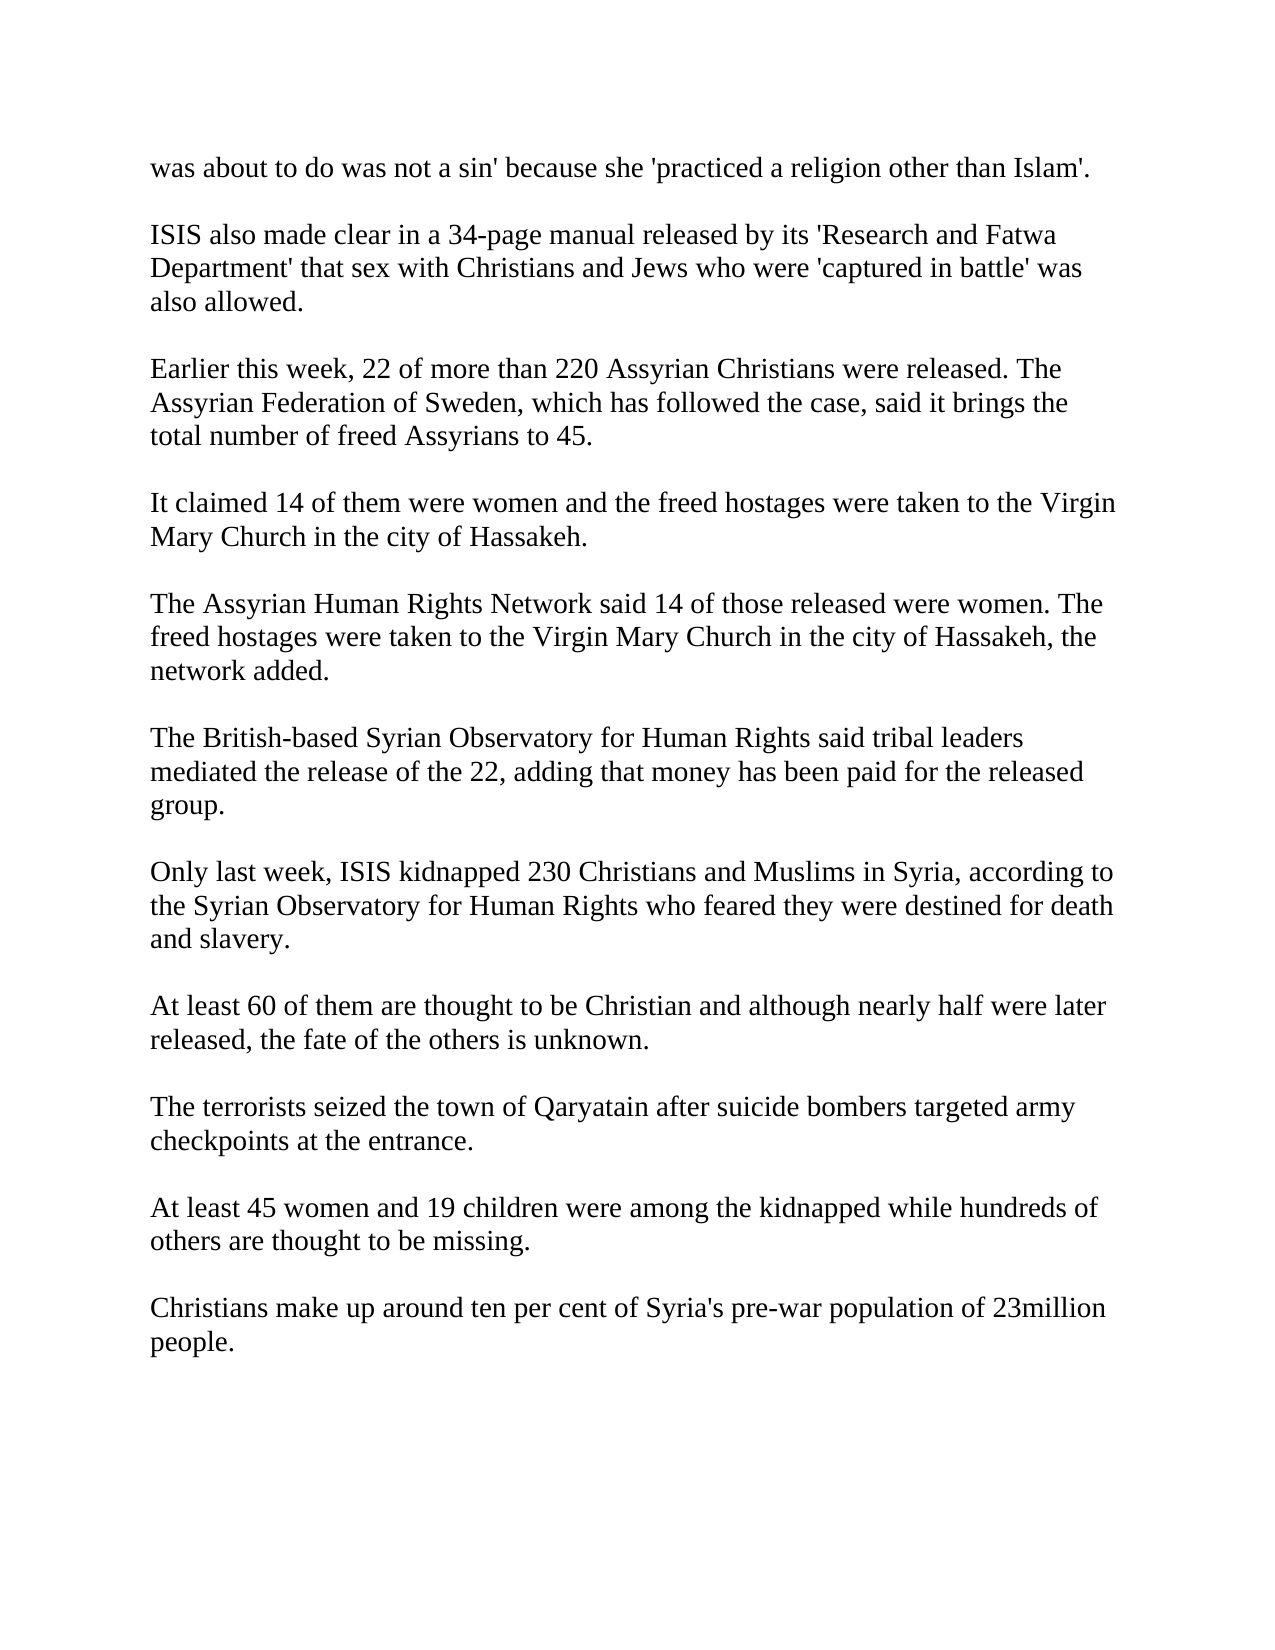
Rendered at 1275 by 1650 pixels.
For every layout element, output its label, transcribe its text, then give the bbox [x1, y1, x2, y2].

text At least 45 women and 19 children were among the kidnapped while hundreds of others are thought to be missing. [150, 1190, 1125, 1257]
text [150, 150, 1125, 183]
text Only last week, ISIS kidnapped 230 Christians and Muslims in Syria, according to the Syrian Observatory for Human Rights who feared they were destined for death and slavery. [150, 854, 1125, 955]
text The British-based Syrian Observatory for Human Rights said tribal leaders mediated the release of the 22, adding that money has been paid for the released group. [150, 720, 1125, 821]
text The Assyrian Human Rights Network said 14 of those released were women. The freed hostages were taken to the Virgin Mary Church in the city of Hassakeh, the network added. [150, 586, 1125, 687]
text ISIS also made clear in a 34-page manual released by its 'Research and Fatwa Department' that sex with Christians and Jews who were 'captured in battle' was also allowed. [150, 217, 1125, 318]
text It claimed 14 of them were women and the freed hostages were taken to the Virgin Mary Church in the city of Hassakeh. [150, 485, 1125, 552]
text Earlier this week, 22 of more than 220 Assyrian Christians were released. The Assyrian Federation of Sweden, which has followed the case, said it brings the total number of freed Assyrians to 45. [150, 351, 1125, 452]
text At least 60 of them are thought to be Christian and although nearly half were later released, the fate of the others is unknown. [150, 988, 1125, 1056]
text The terrorists seized the town of Qaryatain after suicide bombers targeted army checkpoints at the entrance. [150, 1089, 1125, 1156]
text Christians make up around ten per cent of Syria's pre-war population of 23million people. [150, 1290, 1125, 1357]
